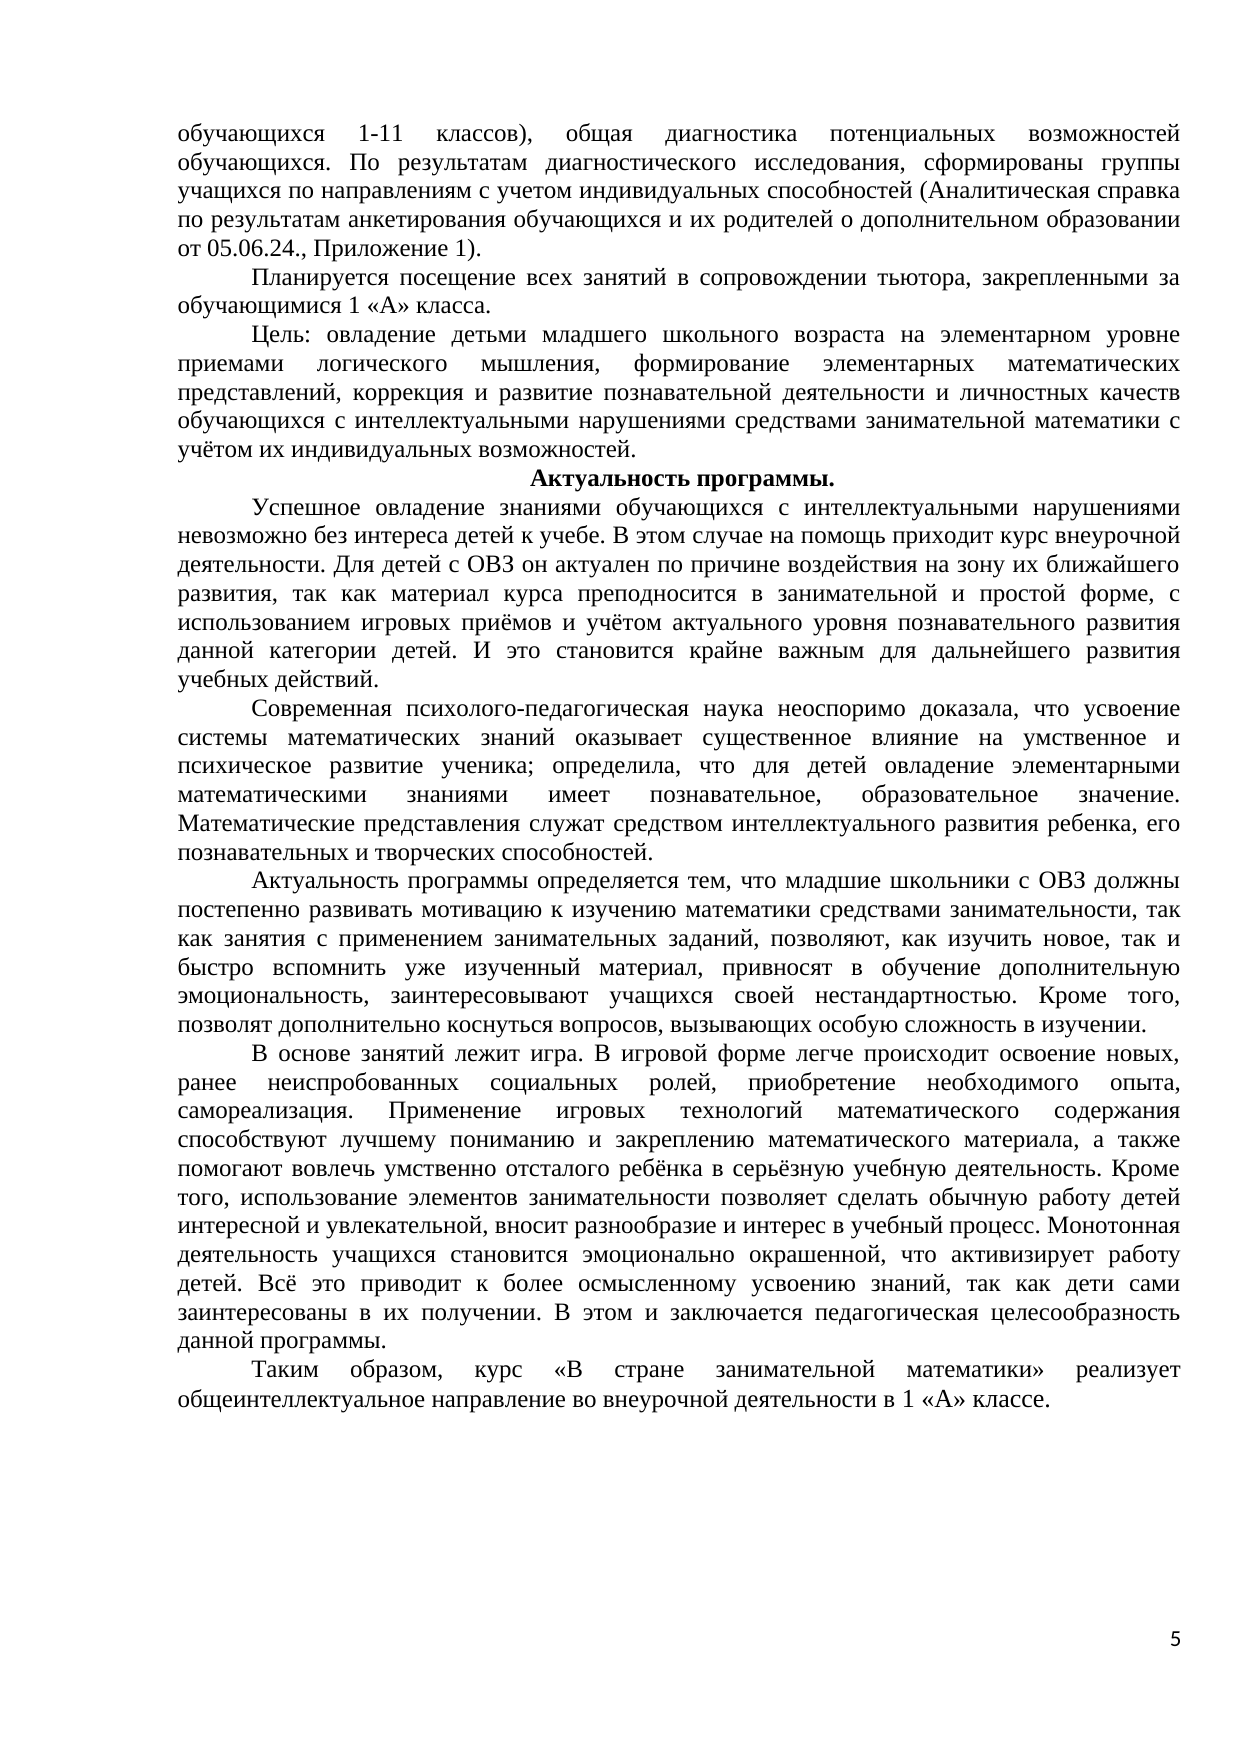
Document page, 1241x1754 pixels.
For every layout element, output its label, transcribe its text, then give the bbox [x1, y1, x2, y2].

text Планируется посещение всех занятий в сопровождении тьютора, закрепленными за обучающимися 1 «А» класса. [177, 262, 1181, 319]
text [177, 118, 1181, 262]
text В основе занятий лежит игра. В игровой форме легче происходит освоение новых, ранее неиспробованных социальных ролей, приобретение необходимого опыта, самореализация. Применение игровых технологий математического содержания способствуют лучшему пониманию и закреплению математического материала, а также помогают вовлечь умственно отсталого ребёнка в серьёзную учебную деятельность. Кроме того, использование элементов занимательности позволяет сделать обычную работу детей интересной и увлекательной, вносит разнообразие и интерес в учебный процесс. Монотонная деятельность учащихся становится эмоционально окрашенной, что активизирует работу детей. Всё это приводит к более осмысленному усвоению знаний, так как дети сами заинтересованы в их получении. В этом и заключается педагогическая целесообразность данной программы. [177, 1038, 1181, 1354]
text Цель: овладение детьми младшего школьного возраста на элементарном уровне приемами логического мышления, формирование элементарных математических представлений, коррекция и развитие познавательной деятельности и личностных качеств обучающихся с интеллектуальными нарушениями средствами занимательной математики с учётом их индивидуальных возможностей. [177, 319, 1181, 463]
text Успешное овладение знаниями обучающихся с интеллектуальными нарушениями невозможно без интереса детей к учебе. В этом случае на помощь приходит курс внеурочной деятельности. Для детей с ОВЗ он актуален по причине воздействия на зону их ближайшего развития, так как материал курса преподносится в занимательной и простой форме, с использованием игровых приёмов и учётом актуального уровня познавательного развития данной категории детей. И это становится крайне важным для дальнейшего развития учебных действий. [177, 492, 1181, 693]
text Актуальность программы определяется тем, что младшие школьники с ОВЗ должны постепенно развивать мотивацию к изучению математики средствами занимательности, так как занятия с применением занимательных заданий, позволяют, как изучить новое, так и быстро вспомнить уже изученный материал, привносят в обучение дополнительную эмоциональность, заинтересовывают учащихся своей нестандартностью. Кроме того, позволят дополнительно коснуться вопросов, вызывающих особую сложность в изучении. [177, 866, 1181, 1038]
text Актуальность программы. [177, 463, 1181, 492]
text Таким образом, курс «В стране занимательной математики» реализует общеинтеллектуальное направление во внеурочной деятельности в 1 «А» классе. [177, 1354, 1181, 1413]
text Современная психолого-педагогическая наука неоспоримо доказала, что усвоение системы математических знаний оказывает существенное влияние на умственное и психическое развитие ученика; определила, что для детей овладение элементарными математическими знаниями имеет познавательное, образовательное значение. Математические представления служат средством интеллектуального развития ребенка, его познавательных и творческих способностей. [177, 693, 1181, 866]
